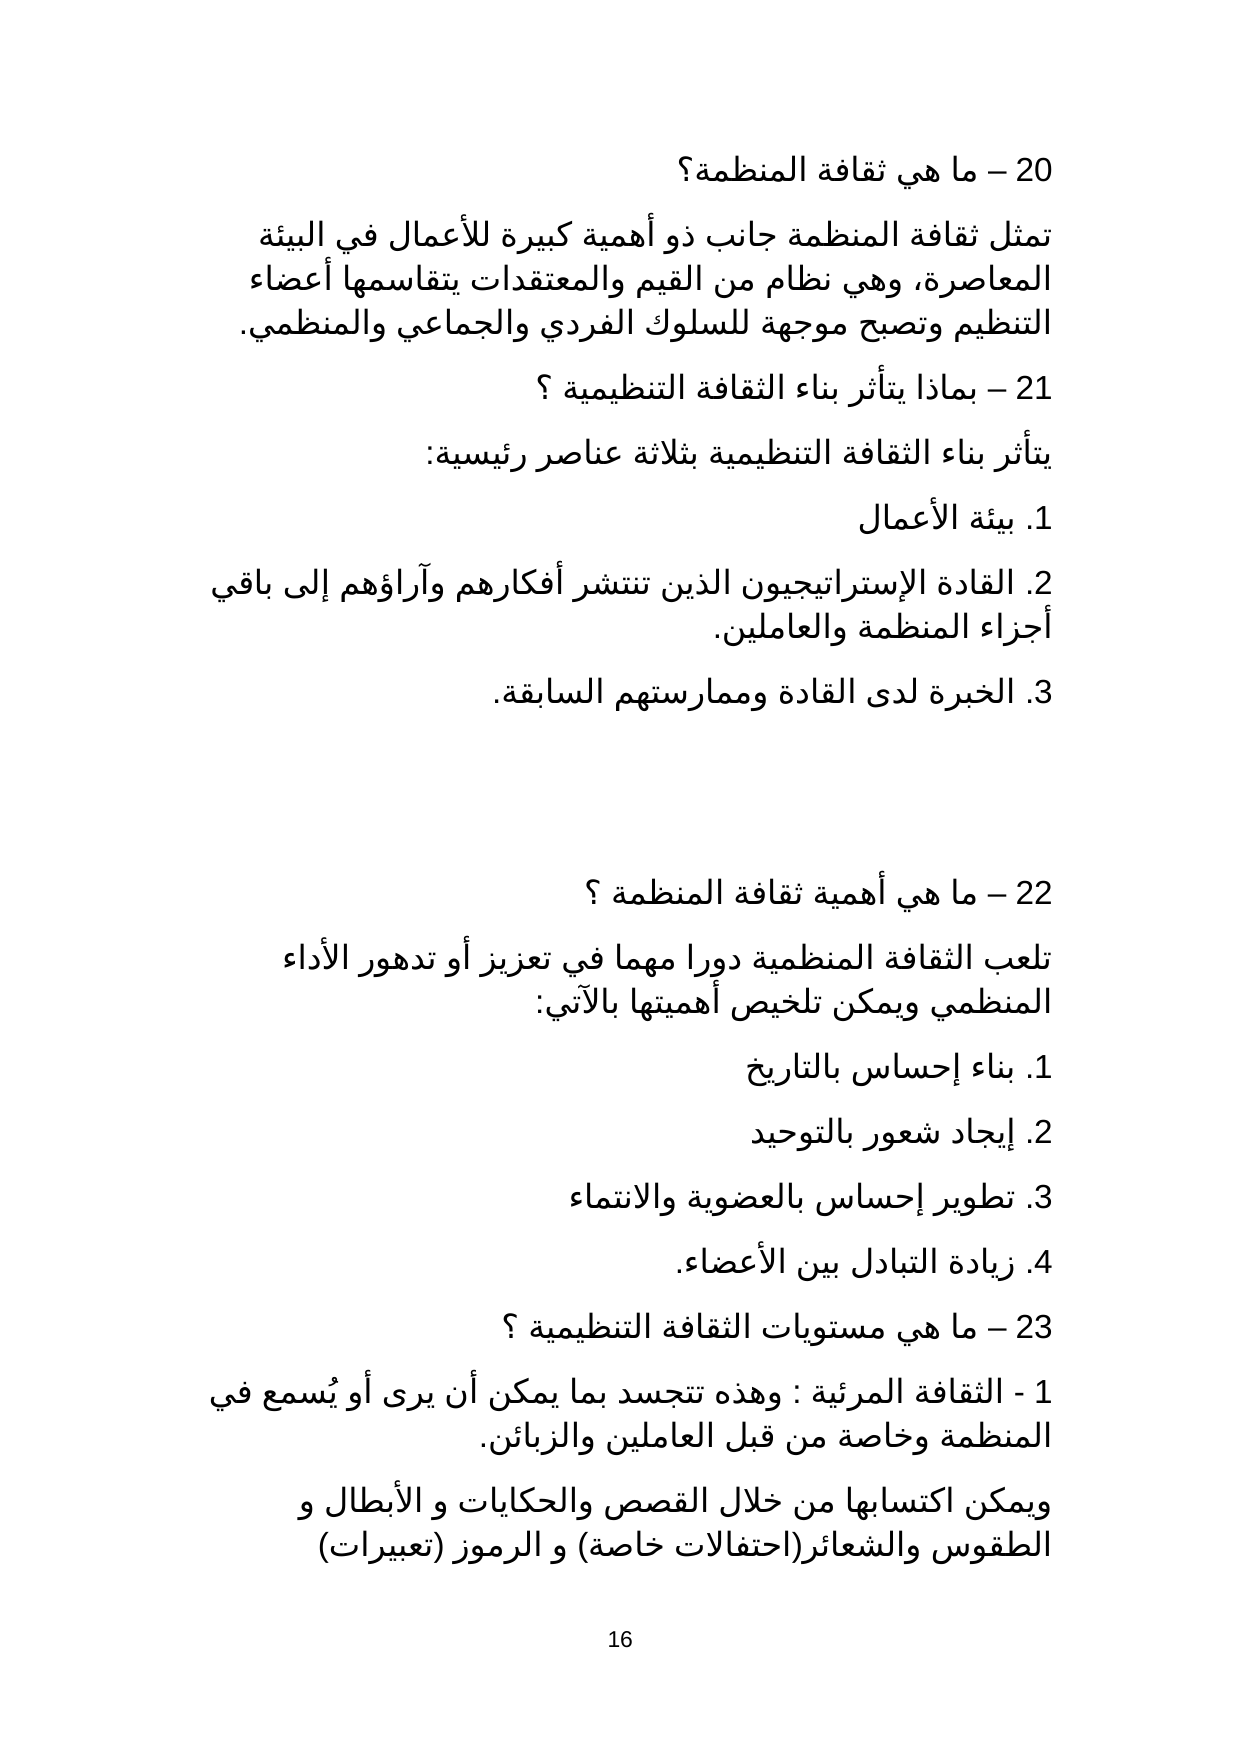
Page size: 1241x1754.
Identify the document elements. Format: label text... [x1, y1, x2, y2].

text 21 – بماذا يتأثر بناء الثقافة التنظيمية ؟ [187, 368, 1053, 407]
text تلعب الثقافة المنظمية دورا مهما في تعزيز أو تدهور الأداء المنظمي ويمكن تلخيص أهميتها بالآتي: [187, 938, 1053, 1020]
text 1. بناء إحساس بالتاريخ [187, 1047, 1053, 1085]
text 2. إيجاد شعور بالتوحيد [187, 1112, 1053, 1150]
text 2. القادة الإستراتيجيون الذين تنتشر أفكارهم وآراؤهم إلى باقي أجزاء المنظمة والعاملين. [187, 563, 1053, 646]
text 23 – ما هي مستويات الثقافة التنظيمية ؟ [187, 1307, 1053, 1345]
text 3. الخبرة لدى القادة وممارستهم السابقة. [187, 672, 1053, 711]
text تمثل ثقافة المنظمة جانب ذو أهمية كبيرة للأعمال في البيئة المعاصرة، وهي نظام من القيم والمعتقدات يتقاسمها أعضاء التنظيم وتصبح موجهة للسلوك الفردي والجماعي والمنظمي. [187, 215, 1053, 342]
text 22 – ما هي أهمية ثقافة المنظمة ؟ [187, 873, 1053, 911]
text 20 – ما هي ثقافة المنظمة؟ [187, 150, 1053, 188]
text 4. زيادة التبادل بين الأعضاء. [187, 1242, 1053, 1280]
text 1. بيئة الأعمال [187, 498, 1053, 537]
text 1 - الثقافة المرئية : وهذه تتجسد بما يمكن أن يرى أو يُسمع في المنظمة وخاصة من قبل العاملين والزبائن. [187, 1372, 1053, 1454]
text 3. تطوير إحساس بالعضوية والانتماء [187, 1177, 1053, 1215]
text ويمكن اكتسابها من خلال القصص والحكايات و الأبطال و الطقوس والشعائر(احتفالات خاصة) و الرموز (تعبيرات) [187, 1481, 1053, 1564]
text يتأثر بناء الثقافة التنظيمية بثلاثة عناصر رئيسية: [187, 433, 1053, 472]
